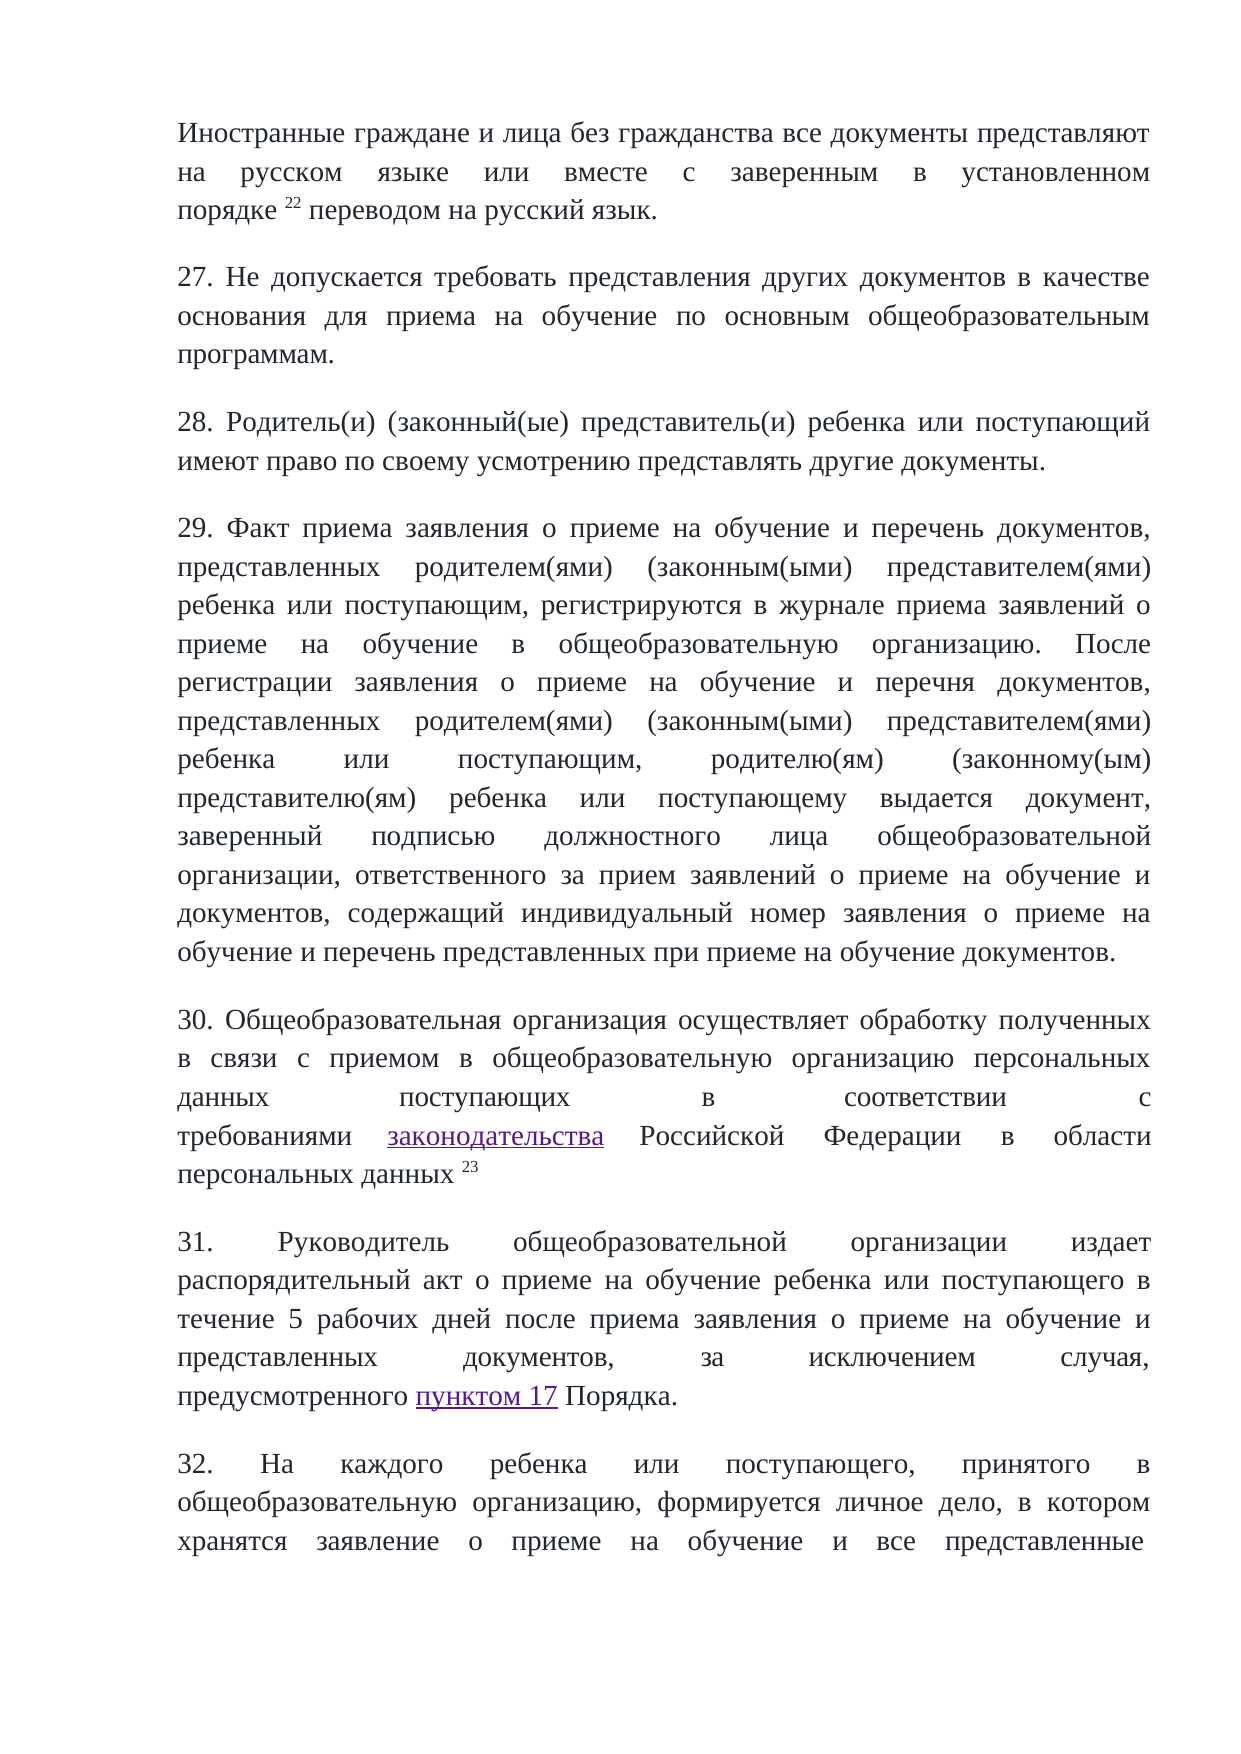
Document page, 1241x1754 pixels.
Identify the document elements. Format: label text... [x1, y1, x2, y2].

text Иностранные граждане и лица без гражданства все документы представляют на русском языке или вместе с заверенным в установленном порядке 22 переводом на русский язык. [177, 115, 1151, 226]
list Руководитель общеобразовательной организации издает распорядительный акт о приеме на обучение ребенка или поступающего в течение 5 рабочих дней после приема заявления о приеме на обучение и представленных документов, за исключением случая, предусмотренного пунктом 17 Порядка. [177, 1224, 1152, 1412]
list Общеобразовательная организация осуществляет обработку полученных в связи с приемом в общеобразовательную организацию персональных данных поступающих в соответствии с требованиями законодательства Российской Федерации в области персональных данных 23 [177, 1002, 1152, 1190]
list Не допускается требовать представления других документов в качестве основания для приема на обучение по основным общеобразовательным программам. [177, 259, 1151, 370]
list На каждого ребенка или поступающего, принятого в общеобразовательную организацию, формируется личное дело, в котором хранятся заявление о приеме на обучение и все представленные [177, 1446, 1151, 1556]
list Факт приема заявления о приеме на обучение и перечень документов, представленных родителем(ями) (законным(ыми) представителем(ями) ребенка или поступающим, регистрируются в журнале приема заявлений о приеме на обучение в общеобразовательную организацию. После регистрации заявления о приеме на обучение и перечня документов, представленных родителем(ями) (законным(ыми) представителем(ями) ребенка или поступающим, родителю(ям) (законному(ым) представителю(ям) ребенка или поступающему выдается документ, заверенный подписью должностного лица общеобразовательной организации, ответственного за прием заявлений о приеме на обучение и документов, содержащий индивидуальный номер заявления о приеме на обучение и перечень представленных при приеме на обучение документов. [177, 510, 1152, 968]
list Родитель(и) (законный(ые) представитель(и) ребенка или поступающий имеют право по своему усмотрению представлять другие документы. [177, 404, 1151, 476]
